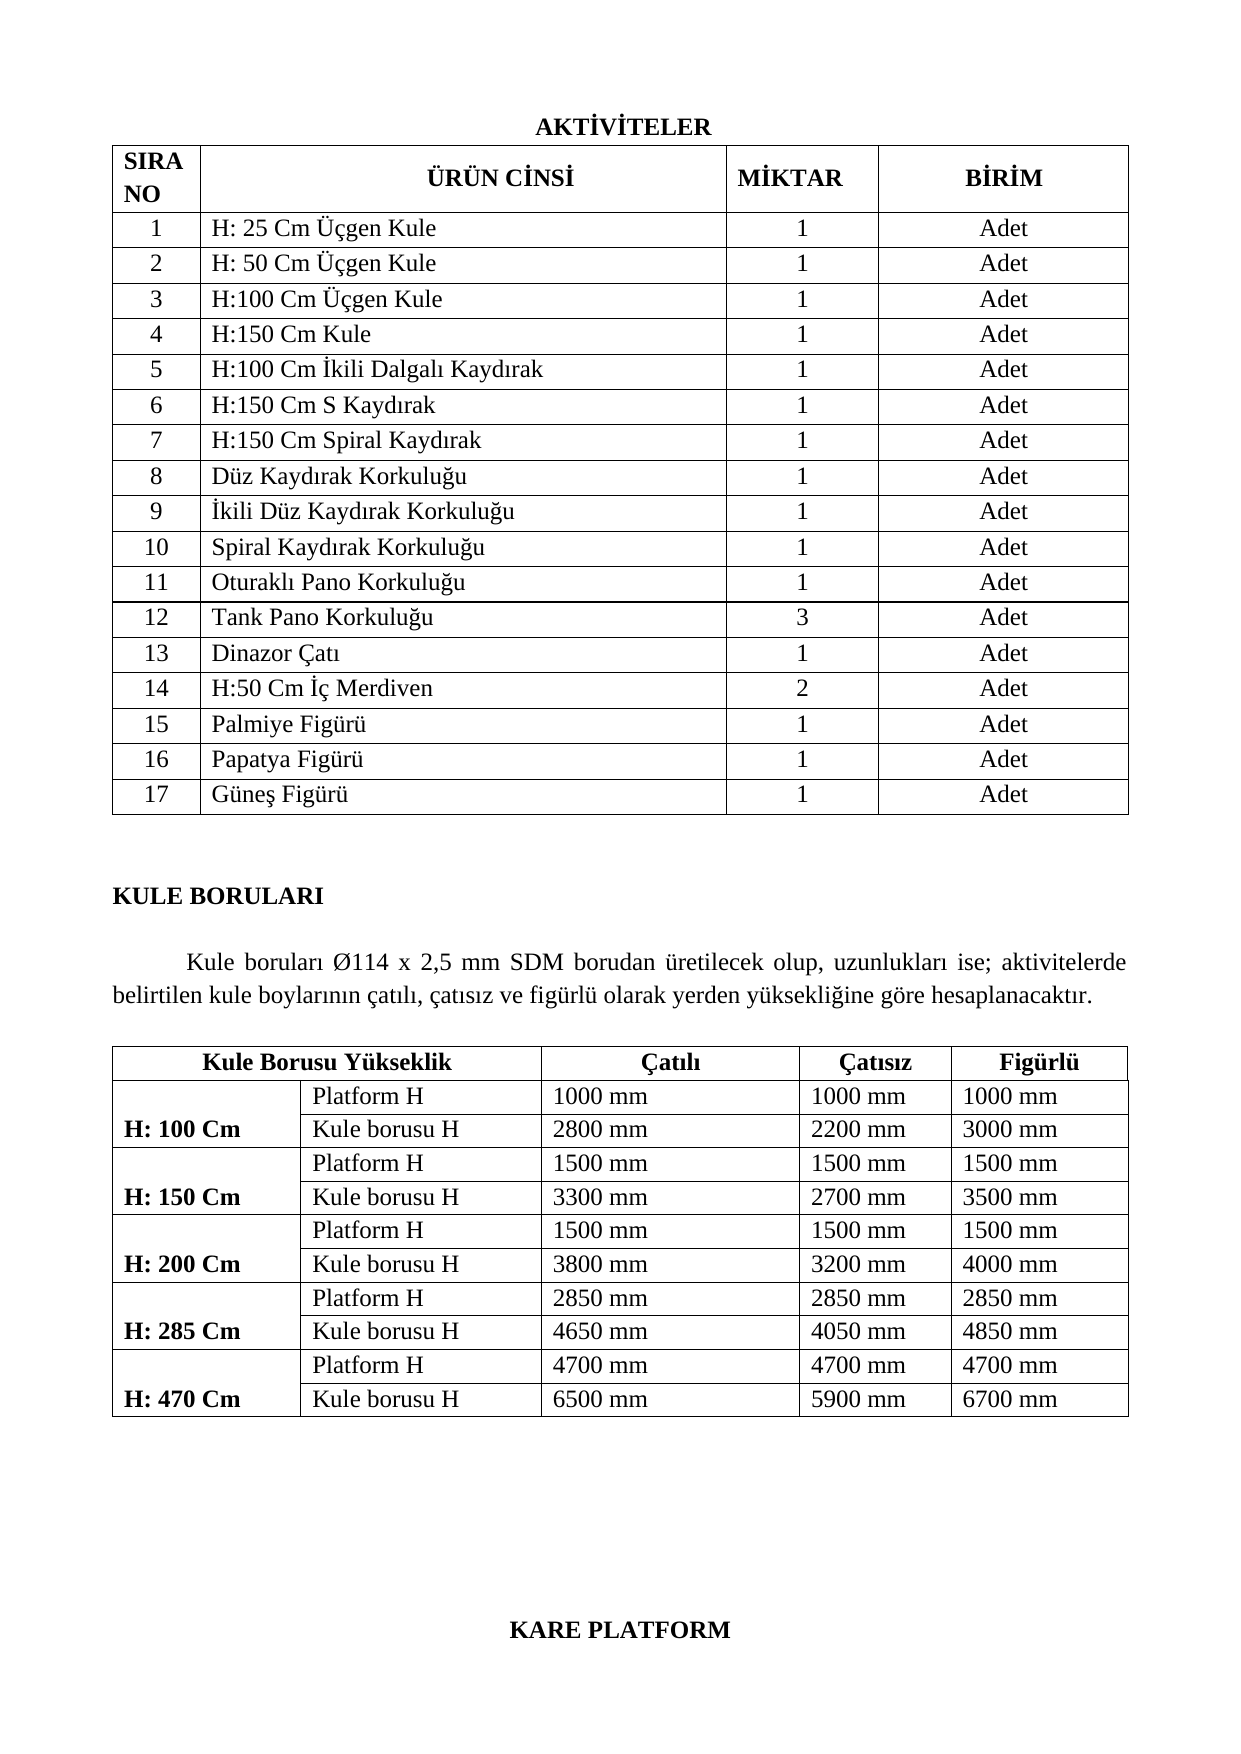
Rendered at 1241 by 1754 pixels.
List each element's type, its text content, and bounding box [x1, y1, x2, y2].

table_cell 1 [727, 532, 878, 566]
table_cell Adet [879, 780, 1128, 814]
table_cell Kule borusu H [301, 1115, 541, 1147]
table_cell Adet [879, 390, 1128, 424]
table_cell Adet [879, 744, 1128, 778]
table_header SIRA NO [113, 146, 200, 212]
table_cell 2850 mm [542, 1283, 799, 1315]
table_cell Adet [879, 248, 1128, 283]
table_cell 2800 mm [542, 1115, 799, 1147]
table_cell 2 [727, 673, 878, 708]
table_cell 1500 mm [952, 1215, 1128, 1248]
table_cell 7 [113, 425, 200, 460]
table_cell 4 [113, 319, 200, 353]
table_cell 3800 mm [542, 1249, 799, 1282]
table_cell 1500 mm [800, 1148, 951, 1181]
table_cell Platform H [301, 1081, 541, 1113]
table_cell 2700 mm [800, 1182, 951, 1214]
table_cell Adet [879, 673, 1128, 708]
table_cell H: 200 Cm [113, 1215, 300, 1282]
table_cell 15 [113, 709, 200, 743]
table_cell 4000 mm [952, 1249, 1128, 1282]
table_cell Palmiye Figürü [201, 709, 726, 743]
table_header Çatısız [800, 1047, 951, 1080]
table_cell 1 [727, 284, 878, 318]
table_cell 6700 mm [952, 1384, 1128, 1416]
table_cell Adet [879, 461, 1128, 495]
text KULE BORULARI [112, 881, 1128, 910]
table_cell 3500 mm [952, 1182, 1128, 1214]
table_cell Adet [879, 496, 1128, 531]
table_cell Düz Kaydırak Korkuluğu [201, 461, 726, 495]
table_cell H: 285 Cm [113, 1283, 300, 1349]
table_cell 1 [727, 496, 878, 531]
table_cell Dinazor Çatı [201, 638, 726, 672]
table_cell 1 [727, 638, 878, 672]
table_cell 17 [113, 780, 200, 814]
table_cell H:100 Cm İkili Dalgalı Kaydırak [201, 355, 726, 389]
table_cell İkili Düz Kaydırak Korkuluğu [201, 496, 726, 531]
table_cell 1 [727, 425, 878, 460]
table_cell 1000 mm [952, 1081, 1128, 1113]
table_cell 1000 mm [542, 1081, 799, 1113]
table_cell 1 [727, 709, 878, 743]
table_cell 14 [113, 673, 200, 708]
table_cell Adet [879, 284, 1128, 318]
table_cell H:150 Cm Spiral Kaydırak [201, 425, 726, 460]
table_cell H: 25 Cm Üçgen Kule [201, 213, 726, 247]
table_cell Adet [879, 213, 1128, 247]
table_header ÜRÜN CİNSİ [201, 146, 726, 212]
table_cell Tank Pano Korkuluğu [201, 603, 726, 637]
table_cell 3 [113, 284, 200, 318]
table_cell 1 [727, 390, 878, 424]
table_cell 4050 mm [800, 1316, 951, 1349]
table_cell Adet [879, 425, 1128, 460]
table_cell 12 [113, 603, 200, 637]
table_cell 13 [113, 638, 200, 672]
table_header Çatılı [542, 1047, 799, 1080]
table_cell 4700 mm [800, 1350, 951, 1383]
table_cell Kule borusu H [301, 1182, 541, 1214]
table_cell Güneş Figürü [201, 780, 726, 814]
table_cell 8 [113, 461, 200, 495]
table_cell 6500 mm [542, 1384, 799, 1416]
table_cell Adet [879, 355, 1128, 389]
table_cell 9 [113, 496, 200, 531]
table_cell 2 [113, 248, 200, 283]
table_cell H: 150 Cm [113, 1148, 300, 1214]
table_cell Kule borusu H [301, 1249, 541, 1282]
table_cell 1500 mm [542, 1148, 799, 1181]
table_cell 5 [113, 355, 200, 389]
table_cell Spiral Kaydırak Korkuluğu [201, 532, 726, 566]
table_cell 1 [727, 567, 878, 601]
table_cell H:150 Cm S Kaydırak [201, 390, 726, 424]
table_cell Platform H [301, 1148, 541, 1181]
table_cell 2200 mm [800, 1115, 951, 1147]
table_header BİRİM [879, 146, 1128, 212]
table_header Figürlü [952, 1047, 1127, 1080]
table_cell 4650 mm [542, 1316, 799, 1349]
table_cell Oturaklı Pano Korkuluğu [201, 567, 726, 601]
table_cell Adet [879, 603, 1128, 637]
table_cell 1500 mm [800, 1215, 951, 1248]
table_cell 2850 mm [952, 1283, 1128, 1315]
table_cell H:50 Cm İç Merdiven [201, 673, 726, 708]
table_cell 1 [727, 780, 878, 814]
table_cell 1 [727, 319, 878, 353]
table_cell 3000 mm [952, 1115, 1128, 1147]
table_cell Platform H [301, 1215, 541, 1248]
table_cell Adet [879, 567, 1128, 601]
table_cell 1 [113, 213, 200, 247]
table_cell H:100 Cm Üçgen Kule [201, 284, 726, 318]
table_cell 1 [727, 213, 878, 247]
table_cell 4850 mm [952, 1316, 1128, 1349]
table_cell Platform H [301, 1283, 541, 1315]
table_cell Adet [879, 319, 1128, 353]
table_cell Adet [879, 709, 1128, 743]
table_header MİKTAR [727, 146, 878, 212]
table_cell Kule borusu H [301, 1316, 541, 1349]
table_cell Kule borusu H [301, 1384, 541, 1416]
table_cell 3200 mm [800, 1249, 951, 1282]
table_cell 5900 mm [800, 1384, 951, 1416]
table_cell 3 [727, 603, 878, 637]
table_cell H: 100 Cm [113, 1081, 300, 1147]
table_cell 4700 mm [952, 1350, 1128, 1383]
table_cell H: 470 Cm [113, 1350, 300, 1416]
text KARE PLATFORM [112, 1615, 1128, 1644]
table_cell 1500 mm [542, 1215, 799, 1248]
table_cell Papatya Figürü [201, 744, 726, 778]
table_cell 1 [727, 744, 878, 778]
table_cell Adet [879, 638, 1128, 672]
table_cell 3300 mm [542, 1182, 799, 1214]
text AKTİVİTELER [112, 112, 1128, 141]
table_cell Adet [879, 532, 1128, 566]
table_cell 1 [727, 248, 878, 283]
table_cell 4700 mm [542, 1350, 799, 1383]
table_cell 1 [727, 355, 878, 389]
table_cell H:150 Cm Kule [201, 319, 726, 353]
table_cell 16 [113, 744, 200, 778]
table_cell 11 [113, 567, 200, 601]
table_cell Platform H [301, 1350, 541, 1383]
table_cell H: 50 Cm Üçgen Kule [201, 248, 726, 283]
table_cell 10 [113, 532, 200, 566]
table_cell 6 [113, 390, 200, 424]
table_header Kule Borusu Yükseklik [113, 1047, 541, 1080]
text Kule boruları Ø114 x 2,5 mm SDM borudan üretilecek olup, uzunlukları ise; aktivitelerde belirtilen kule boylarının çatılı, çatısız ve figürlü olarak yerden yüksekliğine göre hesaplanacaktır. [112, 947, 1128, 1009]
table_cell 2850 mm [800, 1283, 951, 1315]
table_cell 1 [727, 461, 878, 495]
table_cell 1000 mm [800, 1081, 951, 1113]
table_cell 1500 mm [952, 1148, 1128, 1181]
